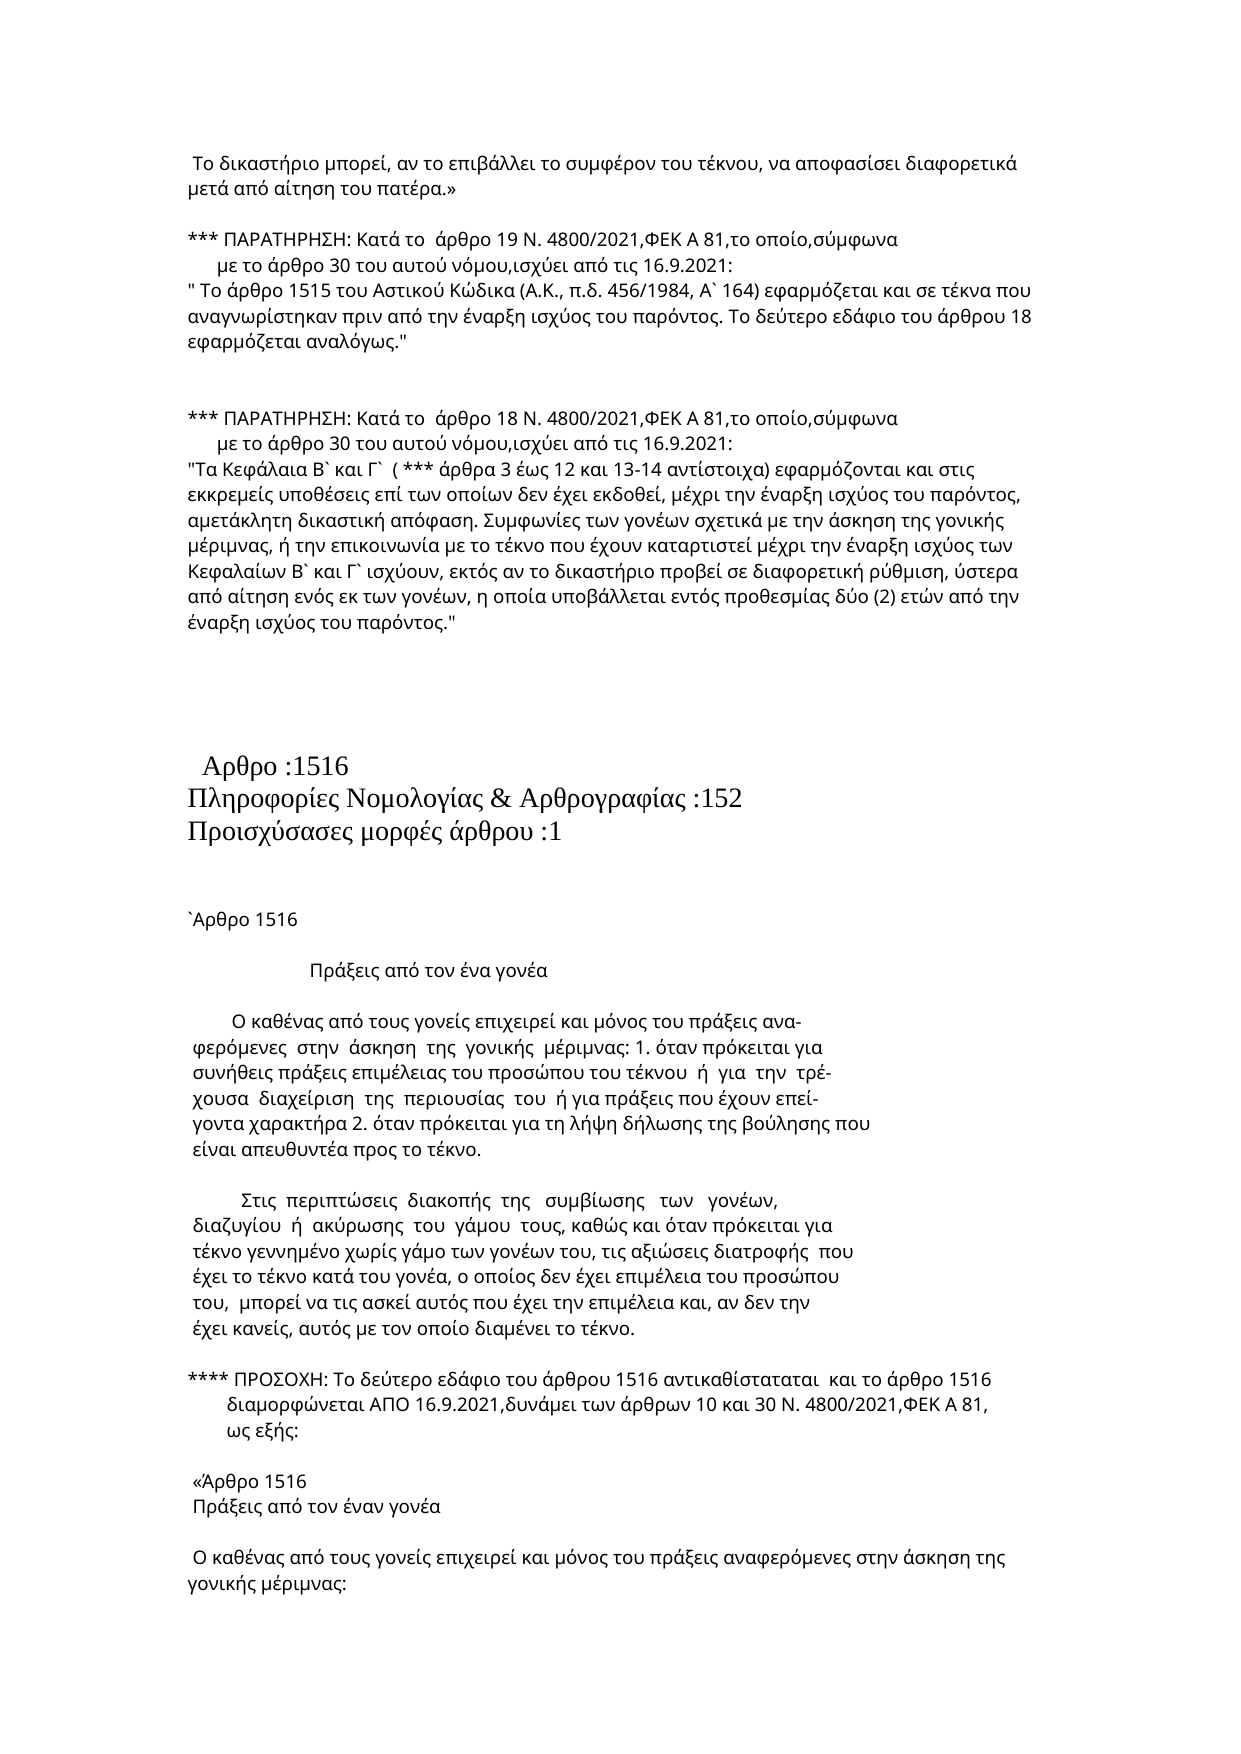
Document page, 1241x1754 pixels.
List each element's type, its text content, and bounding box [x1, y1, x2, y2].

text *** ΠΑΡΑΤΗΡΗΣΗ: Κατά το άρθρο 19 Ν. 4800/2021,ΦΕΚ Α 81,το οποίο,σύμφωνα [187, 227, 1053, 252]
text τέκνο γεννημένο χωρίς γάμο των γονέων του, τις αξιώσεις διατροφής που [187, 1238, 1053, 1264]
text Το δικαστήριο μπορεί, αν το επιβάλλει το συμφέρον του τέκνου, να αποφασίσει διαφορετικά μετά από αίτηση του πατέρα.» [187, 150, 1053, 201]
text χουσα διαχείριση της περιουσίας του ή για πράξεις που έχουν επεί- [187, 1085, 1053, 1111]
text είναι απευθυντέα προς το τέκνο. [187, 1136, 1053, 1162]
text Ο καθένας από τους γονείς επιχειρεί και μόνος του πράξεις αναφερόμενες στην άσκηση της γονικής μέριμνας: [187, 1544, 1053, 1596]
text Στις περιπτώσεις διακοπής της συμβίωσης των γονέων, [187, 1187, 1053, 1213]
text διαζυγίου ή ακύρωσης του γάμου τους, καθώς και όταν πρόκειται για [187, 1213, 1053, 1238]
text *** ΠΑΡΑΤΗΡΗΣΗ: Κατά το άρθρο 18 Ν. 4800/2021,ΦΕΚ Α 81,το οποίο,σύμφωνα [187, 405, 1053, 431]
text Ο καθένας από τους γονείς επιχειρεί και μόνος του πράξεις ανα- [187, 1008, 1053, 1034]
text ως εξής: [187, 1417, 1053, 1442]
text φερόμενες στην άσκηση της γονικής μέριμνας: 1. όταν πρόκειται για [187, 1034, 1053, 1059]
text έχει κανείς, αυτός με τον οποίο διαμένει το τέκνο. [187, 1315, 1053, 1340]
text " Το άρθρο 1515 του Αστικού Κώδικα (Α.Κ., π.δ. 456/1984, Α` 164) εφαρμόζεται και σε τέκνα που αναγνωρίστηκαν πριν από την έναρξη ισχύος του παρόντος. Το δεύτερο εδάφιο του άρθρου 18 εφαρμόζεται αναλόγως." [187, 278, 1053, 354]
text `Αρθρο 1516 [187, 906, 1053, 932]
text διαμορφώνεται ΑΠΟ 16.9.2021,δυνάμει των άρθρων 10 και 30 Ν. 4800/2021,ΦΕΚ Α 81, [187, 1391, 1053, 1417]
text έχει το τέκνο κατά του γονέα, ο οποίος δεν έχει επιμέλεια του προσώπου [187, 1264, 1053, 1289]
text με το άρθρο 30 του αυτού νόμου,ισχύει από τις 16.9.2021: [187, 252, 1053, 278]
text «Άρθρο 1516 [187, 1468, 1053, 1493]
text του, μπορεί να τις ασκεί αυτός που έχει την επιμέλεια και, αν δεν την [187, 1289, 1053, 1315]
text Πράξεις από τον έναν γονέα [187, 1493, 1053, 1519]
text Πράξεις από τον ένα γονέα [187, 957, 1053, 983]
text με το άρθρο 30 του αυτού νόμου,ισχύει από τις 16.9.2021: [187, 431, 1053, 456]
text Αρθρο :1516 Πληροφορίες Νομολογίας & Αρθρογραφίας :152 Προισχύσασες μορφές άρθρου :1 [187, 716, 1053, 906]
text "Τα Κεφάλαια Β` και Γ` ( *** άρθρα 3 έως 12 και 13-14 αντίστοιχα) εφαρμόζονται και στις εκκρεμείς υποθέσεις επί των οποίων δεν έχει εκδοθεί, μέχρι την έναρξη ισχύος του παρόντος, αμετάκλητη δικαστική απόφαση. Συμφωνίες των γονέων σχετικά με την άσκηση της γονικής μέριμνας, ή την επικοινωνία με το τέκνο που έχουν καταρτιστεί μέχρι την έναρξη ισχύος των Κεφαλαίων Β` και Γ` ισχύουν, εκτός αν το δικαστήριο προβεί σε διαφορετική ρύθμιση, ύστερα από αίτηση ενός εκ των γονέων, η οποία υποβάλλεται εντός προθεσμίας δύο (2) ετών από την έναρξη ισχύος του παρόντος." [187, 456, 1053, 635]
text συνήθεις πράξεις επιμέλειας του προσώπου του τέκνου ή για την τρέ- [187, 1059, 1053, 1085]
text γοντα χαρακτήρα 2. όταν πρόκειται για τη λήψη δήλωσης της βούλησης που [187, 1111, 1053, 1136]
text **** ΠΡΟΣΟΧΗ: Το δεύτερο εδάφιο του άρθρου 1516 αντικαθίσταταται και το άρθρο 1516 [187, 1366, 1053, 1391]
